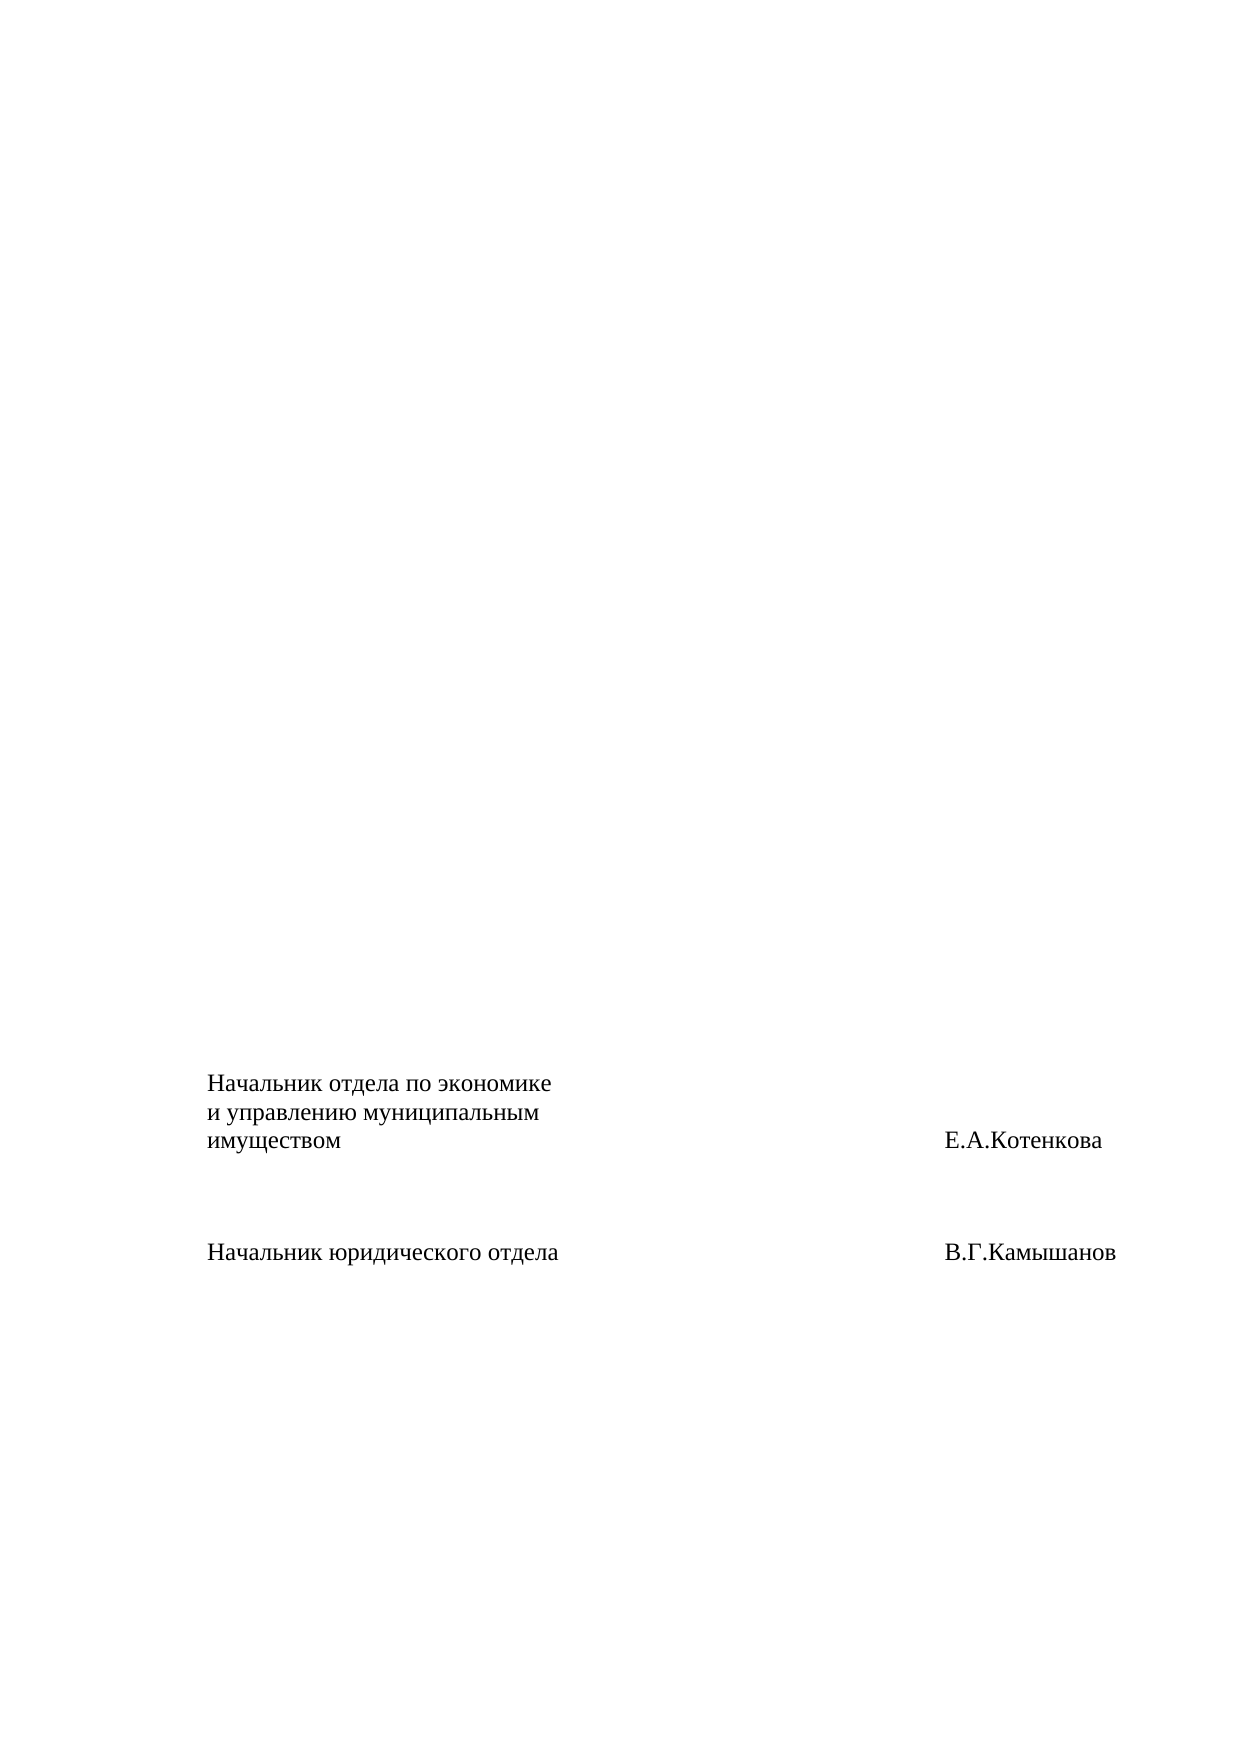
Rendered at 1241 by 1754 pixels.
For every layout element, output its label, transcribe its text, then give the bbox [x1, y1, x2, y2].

text Начальник отдела по экономике [207, 1068, 1181, 1097]
text Начальник юридического отдела В.Г.Камышанов [207, 1237, 1181, 1266]
text имуществом Е.А.Котенкова [207, 1126, 1181, 1154]
text и управлению муниципальным [207, 1097, 1181, 1126]
